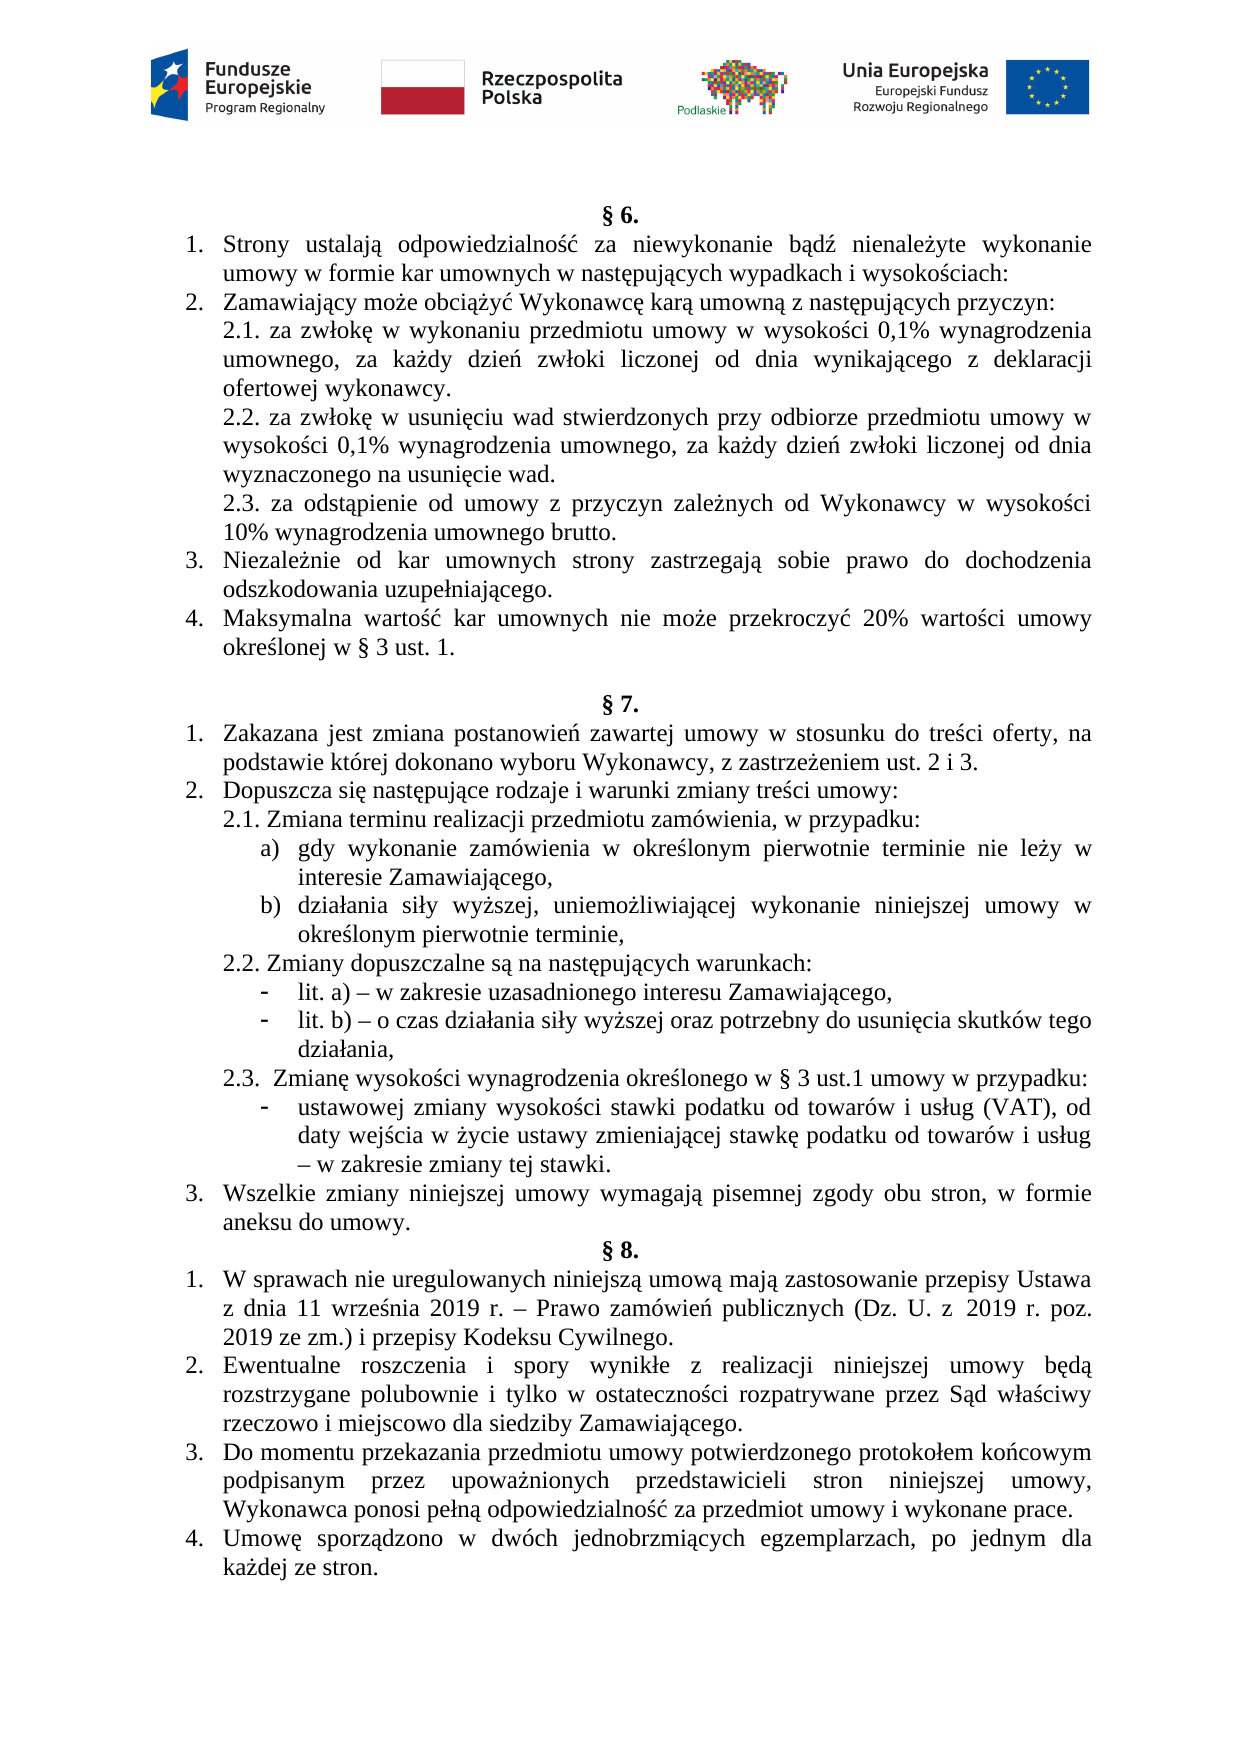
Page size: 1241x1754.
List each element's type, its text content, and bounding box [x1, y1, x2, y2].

text § 6. [148, 200, 1093, 229]
list Do momentu przekazania przedmiotu umowy potwierdzonego protokołem końcowym podpisanym przez upoważnionych przedstawicieli stron niniejszej umowy, Wykonawca ponosi pełną odpowiedzialność za przedmiot umowy i wykonane prace. [185, 1437, 1093, 1523]
list Umowę sporządzono w dwóch jednobrzmiących egzemplarzach, po jednym dla każdej ze stron. [185, 1523, 1093, 1580]
list lit. a) – w zakresie uzasadnionego interesu Zamawiającego, [260, 977, 1093, 1005]
list 2.1. za zwłokę w wykonaniu przedmiotu umowy w wysokości 0,1% wynagrodzenia umownego, za każdy dzień zwłoki liczonej od dnia wynikającego z deklaracji ofertowej wykonawcy. [223, 315, 1093, 402]
list Strony ustalają odpowiedzialność za niewykonanie bądź nienależyte wykonanie umowy w formie kar umownych w następujących wypadkach i wysokościach: [185, 229, 1093, 287]
list Ewentualne roszczenia i spory wynikłe z realizacji niniejszej umowy będą rozstrzygane polubownie i tylko w ostateczności rozpatrywane przez Sąd właściwy rzeczowo i miejscowo dla siedziby Zamawiającego. [185, 1350, 1093, 1437]
list Maksymalna wartość kar umownych nie może przekroczyć 20% wartości umowy określonej w § 3 ust. 1. [185, 603, 1093, 660]
list 2.3. Zmianę wysokości wynagrodzenia określonego w § 3 ust.1 umowy w przypadku: [223, 1063, 1093, 1092]
list Dopuszcza się następujące rodzaje i warunki zmiany treści umowy: [185, 775, 1093, 804]
list działania siły wyższej, uniemożliwiającej wykonanie niniejszej umowy w określonym pierwotnie terminie, [260, 890, 1093, 948]
list ustawowej zmiany wysokości stawki podatku od towarów i usług (VAT), od daty wejścia w życie ustawy zmieniającej stawkę podatku od towarów i usług – w zakresie zmiany tej stawki. [260, 1092, 1093, 1178]
list 2.2. za zwłokę w usunięciu wad stwierdzonych przy odbiorze przedmiotu umowy w wysokości 0,1% wynagrodzenia umownego, za każdy dzień zwłoki liczonej od dnia wyznaczonego na usunięcie wad. [223, 402, 1093, 488]
list Niezależnie od kar umownych strony zastrzegają sobie prawo do dochodzenia odszkodowania uzupełniającego. [185, 545, 1093, 603]
list lit. b) – o czas działania siły wyższej oraz potrzebny do usunięcia skutków tego działania, [260, 1005, 1093, 1063]
text § 7. [148, 689, 1093, 718]
list 2.1. Zmiana terminu realizacji przedmiotu zamówienia, w przypadku: [223, 804, 1093, 833]
list Zakazana jest zmiana postanowień zawartej umowy w stosunku do treści oferty, na podstawie której dokonano wyboru Wykonawcy, z zastrzeżeniem ust. 2 i 3. [185, 718, 1093, 775]
picture [147, 44, 1093, 126]
text § 8. [148, 1235, 1093, 1264]
list Zamawiający może obciążyć Wykonawcę karą umowną z następujących przyczyn: [185, 287, 1093, 315]
list W sprawach nie uregulowanych niniejszą umową mają zastosowanie przepisy Ustawa z dnia 11 września 2019 r. – Prawo zamówień publicznych (Dz. U. z 2019 r. poz. 2019 ze zm.) i przepisy Kodeksu Cywilnego. [185, 1264, 1093, 1350]
list 2.3. za odstąpienie od umowy z przyczyn zależnych od Wykonawcy w wysokości 10% wynagrodzenia umownego brutto. [223, 488, 1093, 545]
list 2.2. Zmiany dopuszczalne są na następujących warunkach: [223, 948, 1093, 977]
list gdy wykonanie zamówienia w określonym pierwotnie terminie nie leży w interesie Zamawiającego, [260, 833, 1093, 890]
list Wszelkie zmiany niniejszej umowy wymagają pisemnej zgody obu stron, w formie aneksu do umowy. [185, 1178, 1093, 1235]
